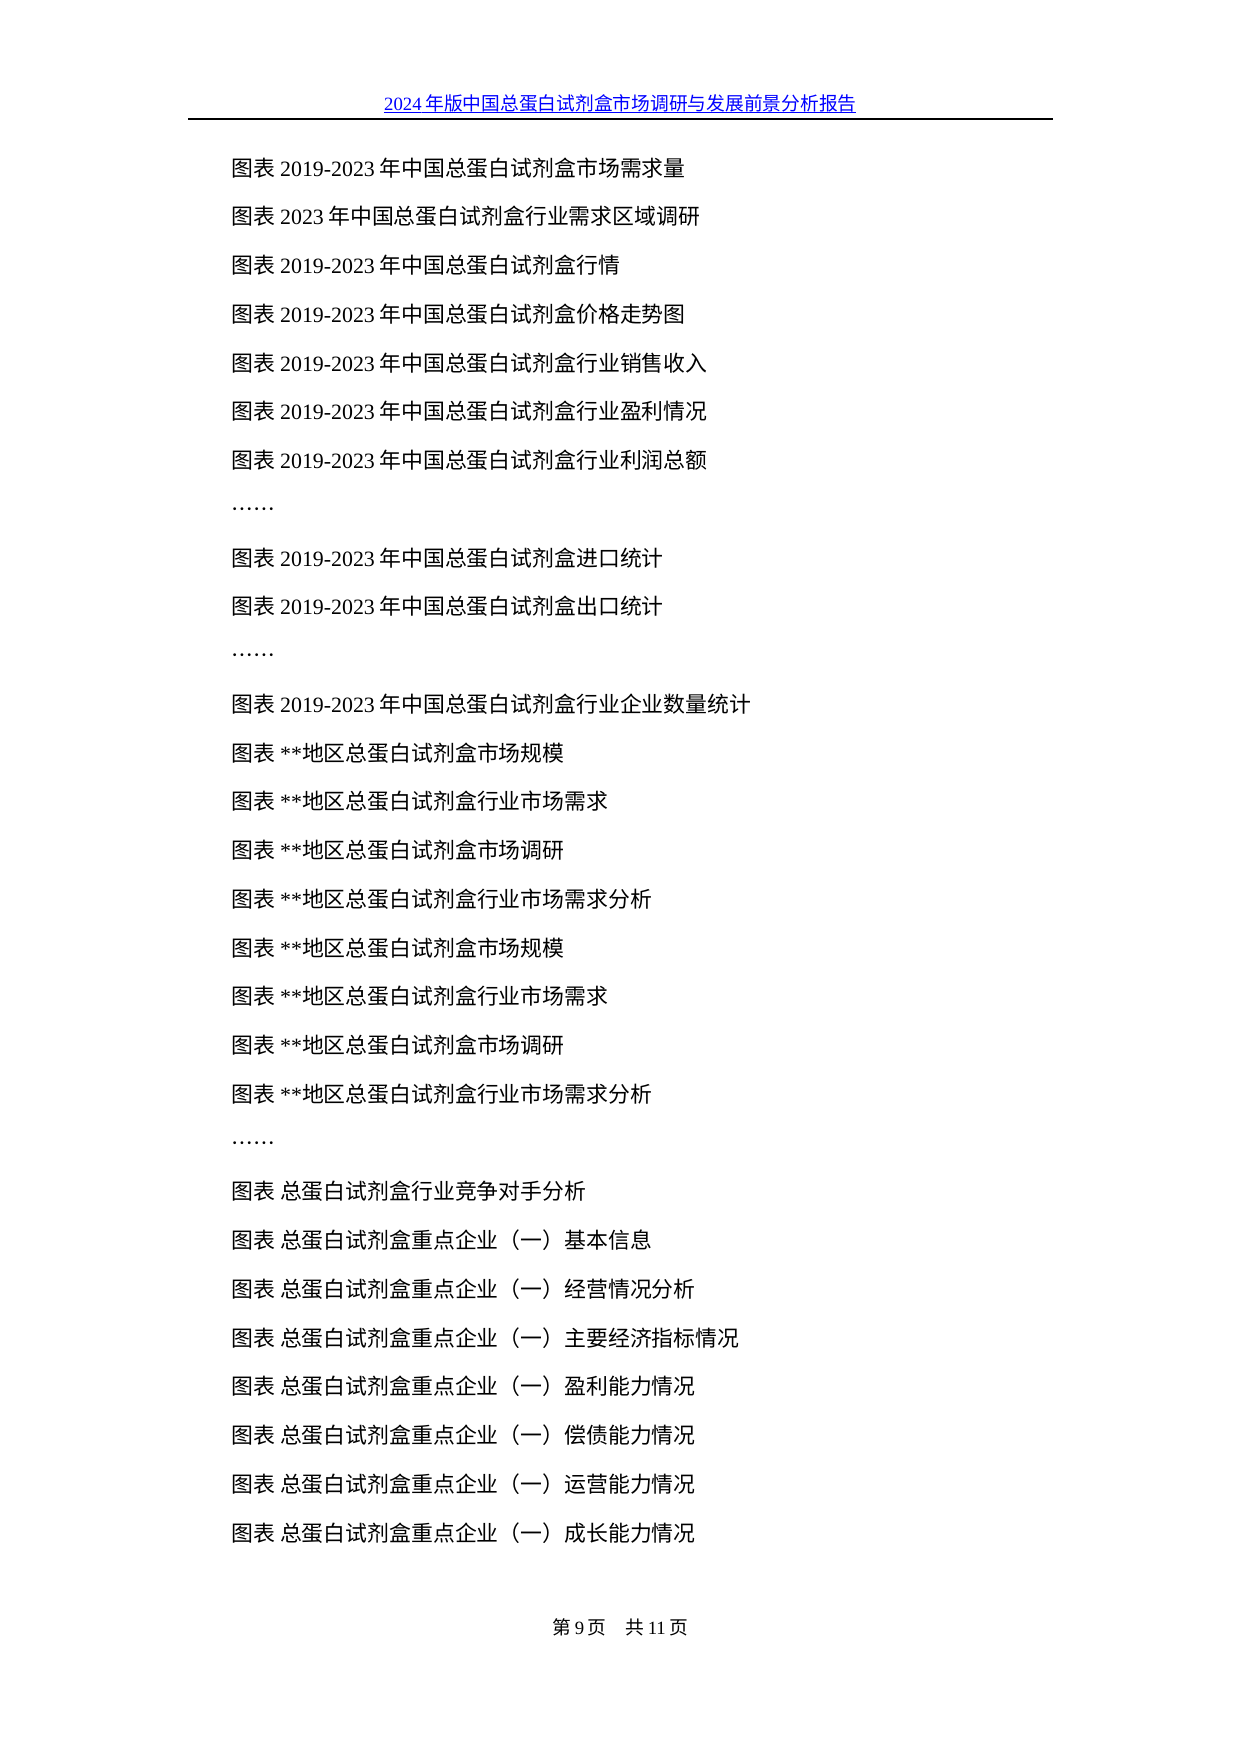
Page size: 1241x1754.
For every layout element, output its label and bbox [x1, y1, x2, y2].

text [187, 150, 1053, 1548]
